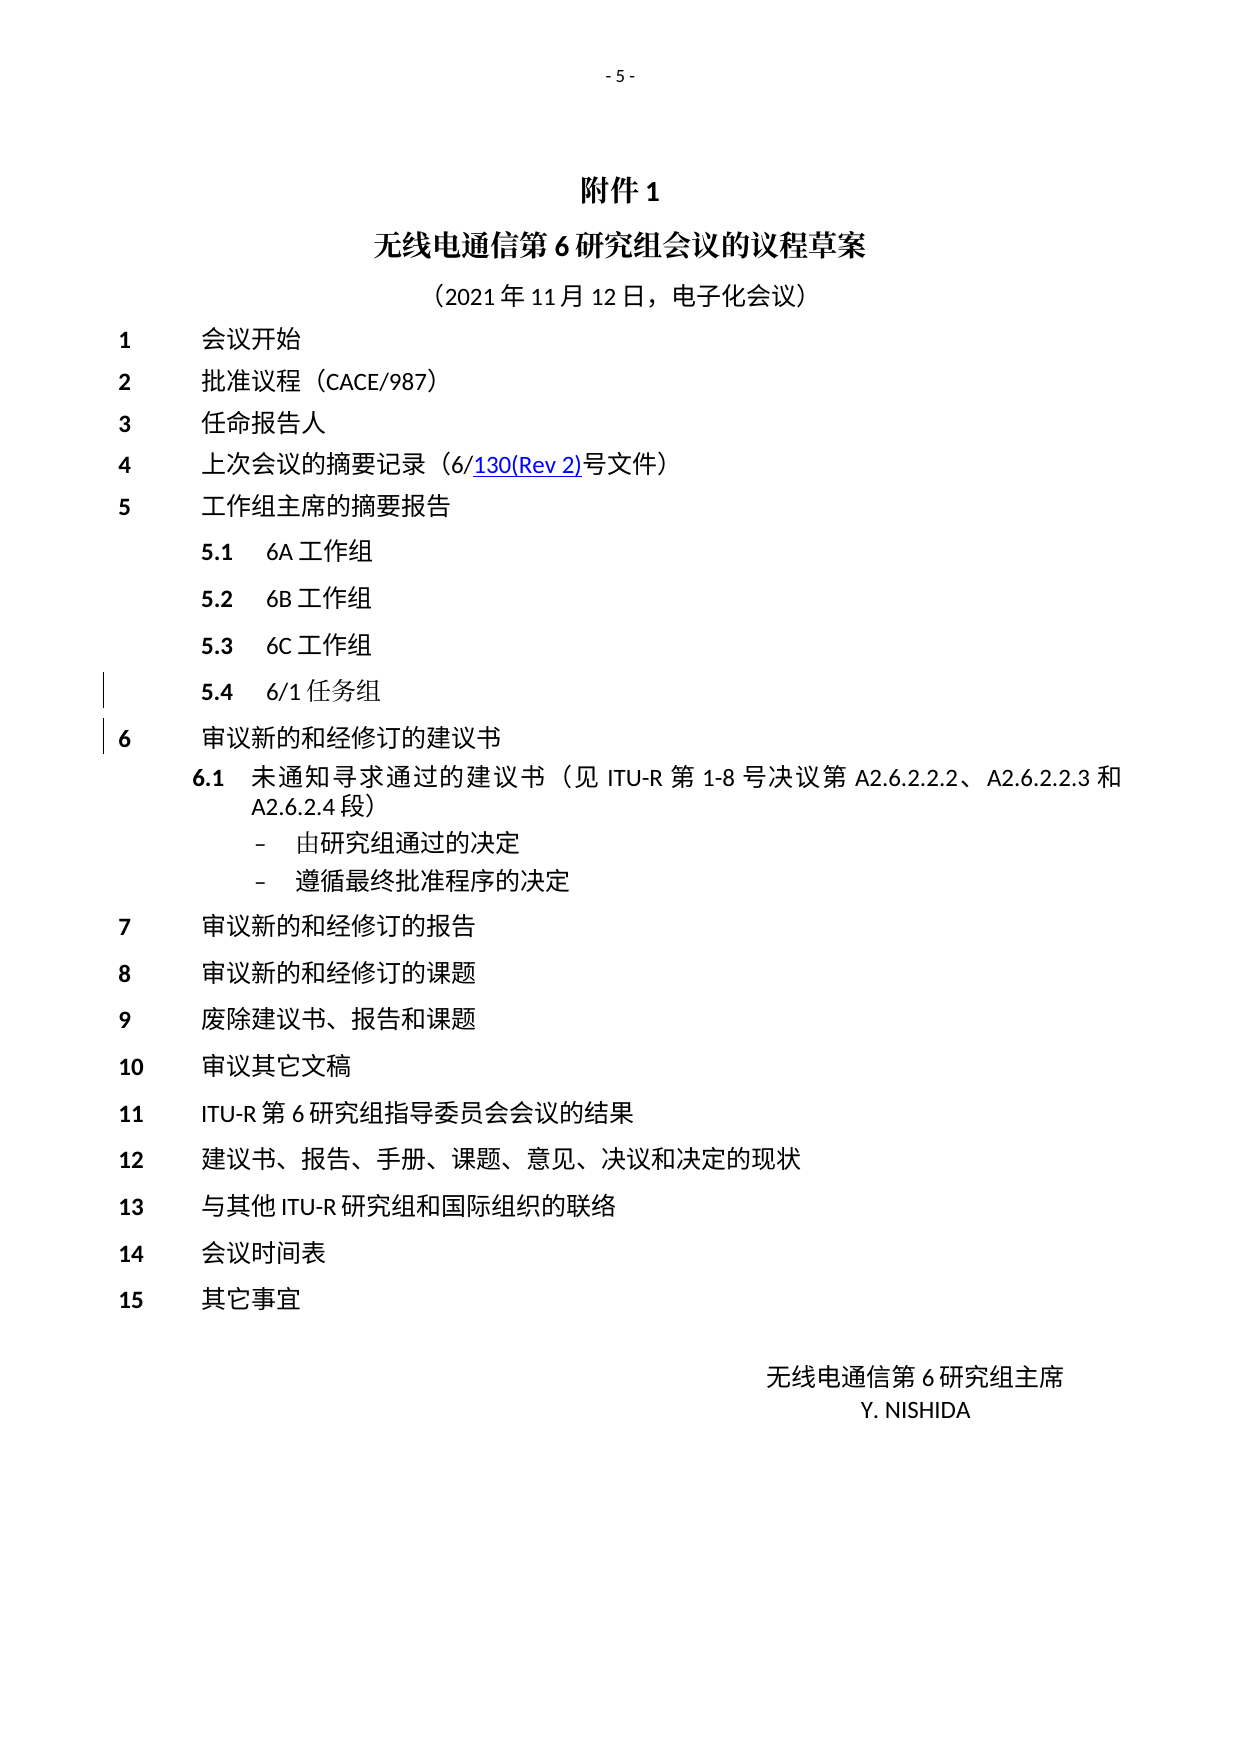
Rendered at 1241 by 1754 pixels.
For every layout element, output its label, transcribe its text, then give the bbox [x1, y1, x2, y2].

text 10 审议其它文稿 [118, 1047, 1122, 1083]
text 6.1 未通知寻求通过的建议书（见ITU-R第1-8号决议第A2.6.2.2.2、A2.6.2.2.3和A2.6.2.4段） [192, 763, 1122, 821]
text 7 审议新的和经修订的报告 [118, 907, 1122, 943]
text 无线电通信第6研究组会议的议程草案 [118, 222, 1122, 264]
text 11 ITU-R第6研究组指导委员会会议的结果 [118, 1093, 1122, 1129]
text 12 建议书、报告、手册、课题、意见、决议和决定的现状 [118, 1140, 1122, 1176]
text 3 任命报告人 [118, 409, 1122, 438]
text 6 审议新的和经修订的建议书 [118, 718, 1122, 754]
text 14 会议时间表 [118, 1233, 1122, 1269]
text 13 与其他ITU-R研究组和国际组织的联络 [118, 1187, 1122, 1223]
text 8 审议新的和经修订的课题 [118, 953, 1122, 989]
text – 遵循最终批准程序的决定 [254, 867, 1122, 896]
text 15 其它事宜 [118, 1280, 1122, 1316]
text 5.2 6B工作组 [201, 578, 1122, 615]
text 5 工作组主席的摘要报告 [118, 492, 1122, 521]
text 1 会议开始 [118, 326, 1122, 355]
text （2021年11月12日，电子化会议） [118, 277, 1122, 313]
text 2 批准议程（CACE/987） [118, 367, 1122, 396]
text 4 上次会议的摘要记录（6/130(Rev 2)号文件） [118, 451, 1122, 480]
text 5.1 6A工作组 [201, 532, 1122, 568]
text – 由研究组通过的决定 [254, 829, 1122, 859]
text 无线电通信第6研究组主席 Y. NISHIDA [118, 1358, 1122, 1424]
text 附件1 [118, 168, 1122, 210]
text 5.4 6/1任务组 [201, 672, 1122, 708]
text 5.3 6C工作组 [201, 625, 1122, 661]
text 9 废除建议书、报告和课题 [118, 1000, 1122, 1036]
